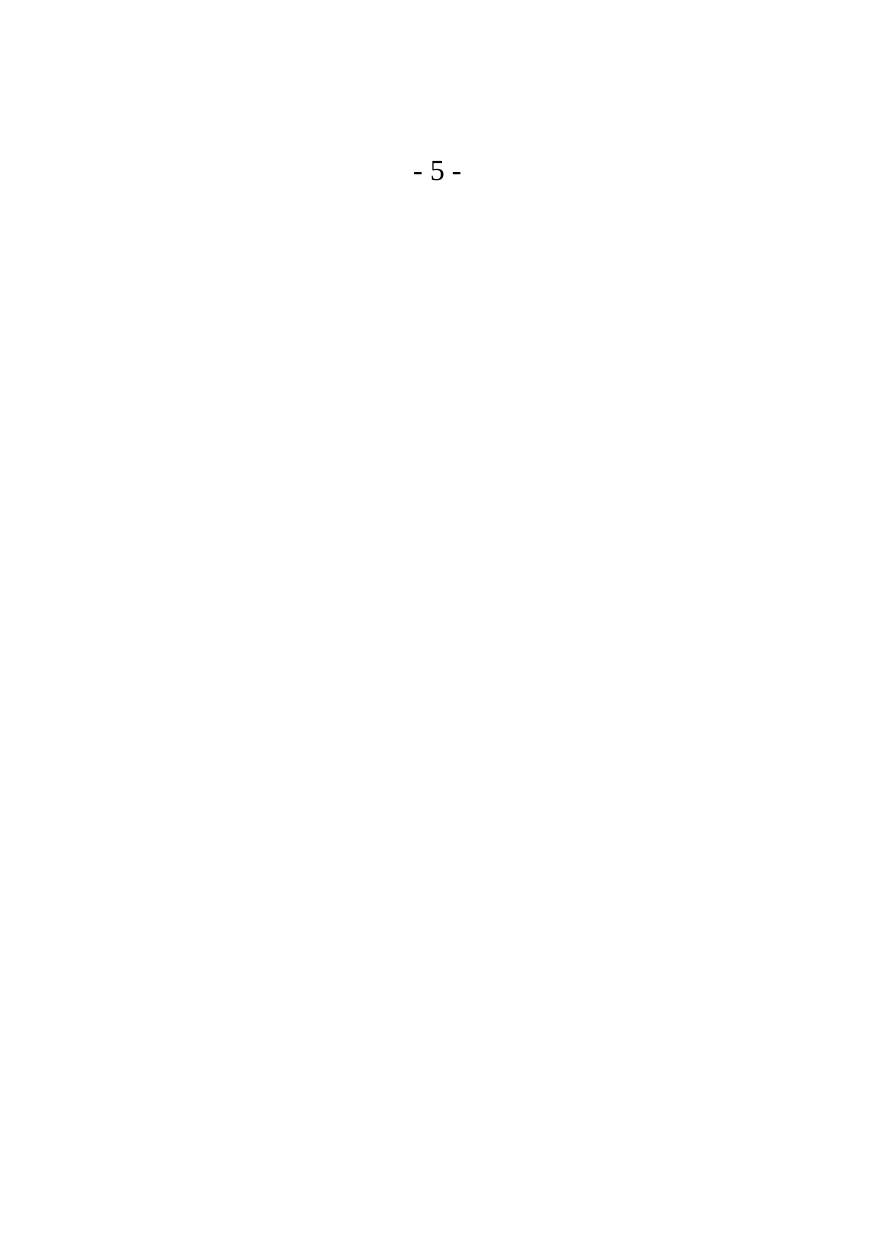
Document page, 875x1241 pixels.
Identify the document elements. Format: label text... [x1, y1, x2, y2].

text - 5 - [136, 153, 738, 187]
